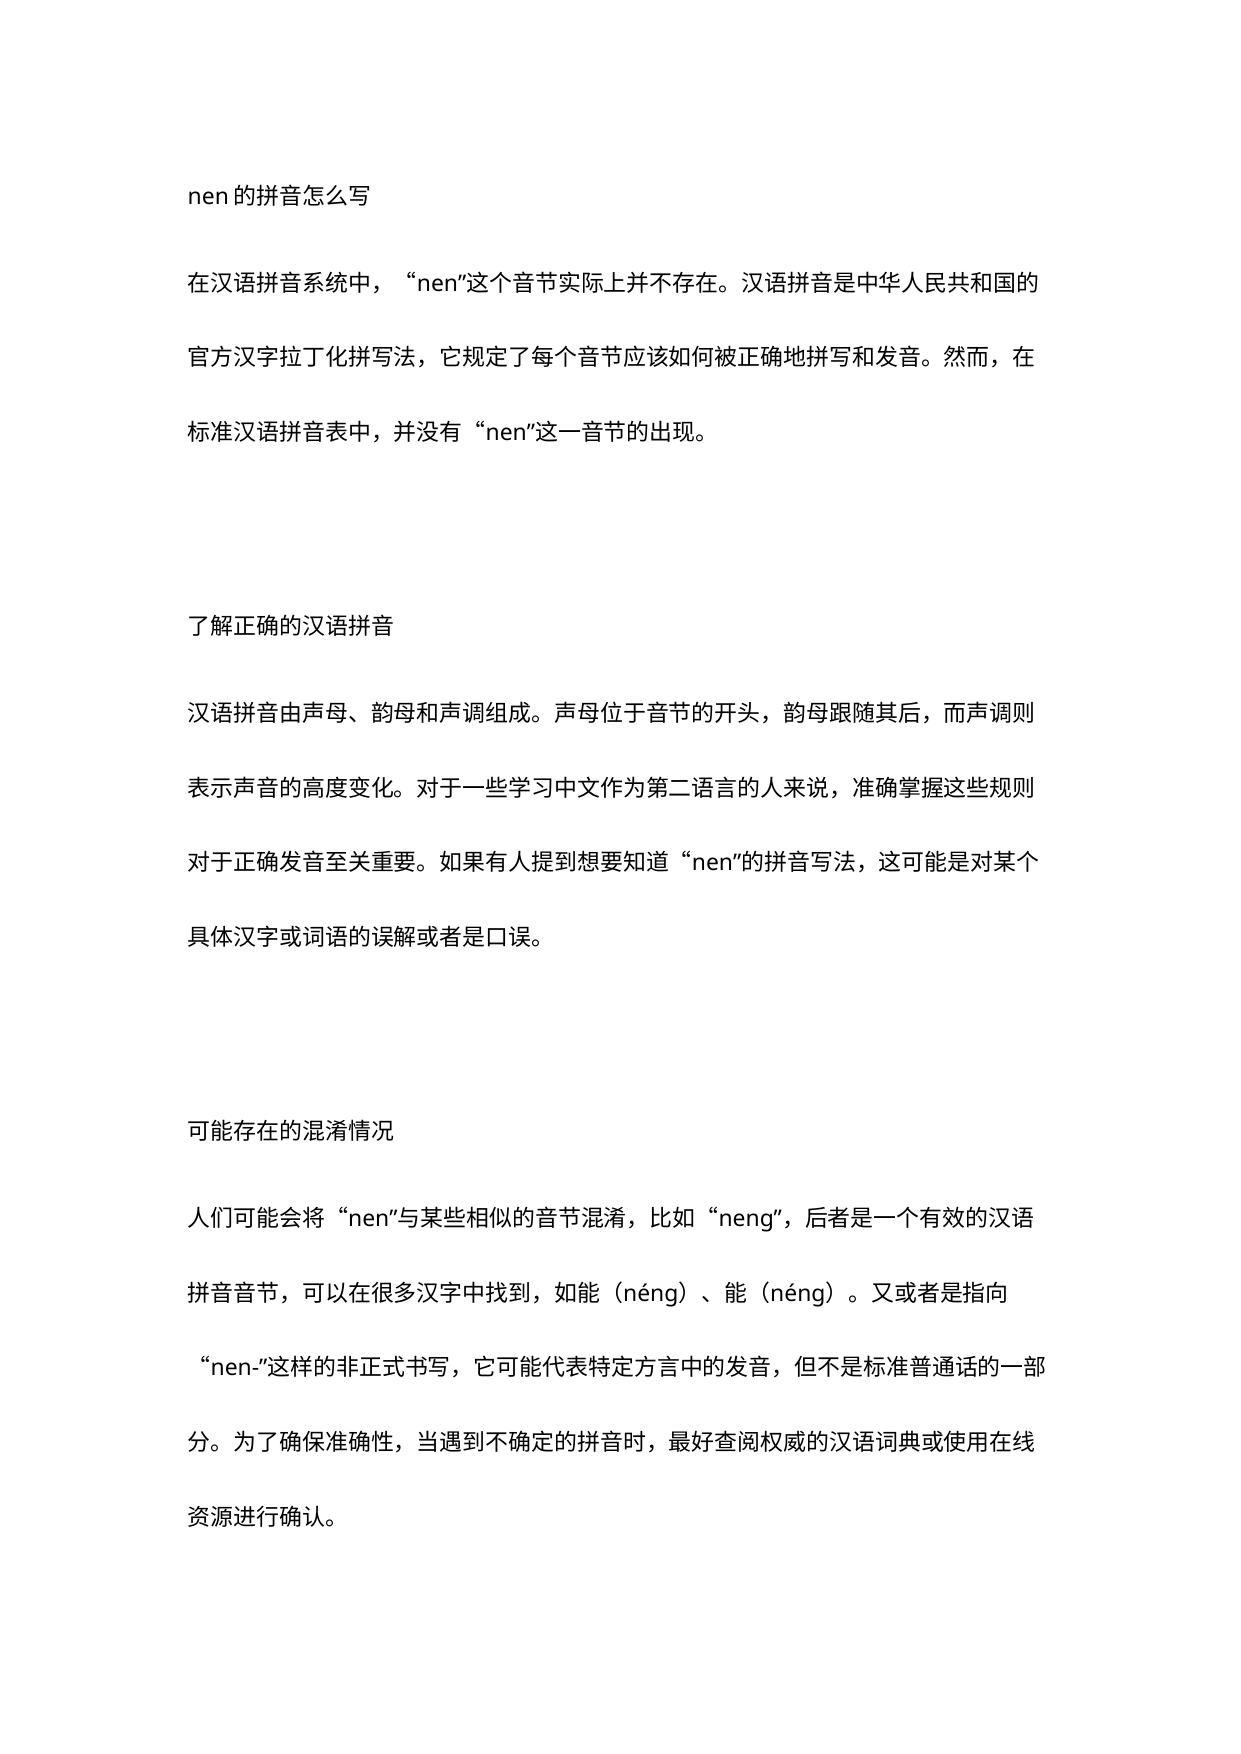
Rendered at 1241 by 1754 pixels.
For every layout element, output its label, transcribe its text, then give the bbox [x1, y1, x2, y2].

text 在汉语拼音系统中，“nen”这个音节实际上并不存在。汉语拼音是中华人民共和国的官方汉字拉丁化拼写法，它规定了每个音节应该如何被正确地拼写和发音。然而，在标准汉语拼音表中，并没有“nen”这一音节的出现。 [187, 249, 1053, 463]
text 了解正确的汉语拼音 [187, 592, 1053, 657]
text 可能存在的混淆情况 [187, 1097, 1053, 1162]
text nen的拼音怎么写 [187, 162, 1053, 227]
text 汉语拼音由声母、韵母和声调组成。声母位于音节的开头，韵母跟随其后，而声调则表示声音的高度变化。对于一些学习中文作为第二语言的人来说，准确掌握这些规则对于正确发音至关重要。如果有人提到想要知道“nen”的拼音写法，这可能是对某个具体汉字或词语的误解或者是口误。 [187, 679, 1053, 968]
text 人们可能会将“nen”与某些相似的音节混淆，比如“neng”，后者是一个有效的汉语拼音音节，可以在很多汉字中找到，如能（néng）、能（nénɡ）。又或者是指向“nen-”这样的非正式书写，它可能代表特定方言中的发音，但不是标准普通话的一部分。为了确保准确性，当遇到不确定的拼音时，最好查阅权威的汉语词典或使用在线资源进行确认。 [187, 1184, 1053, 1548]
